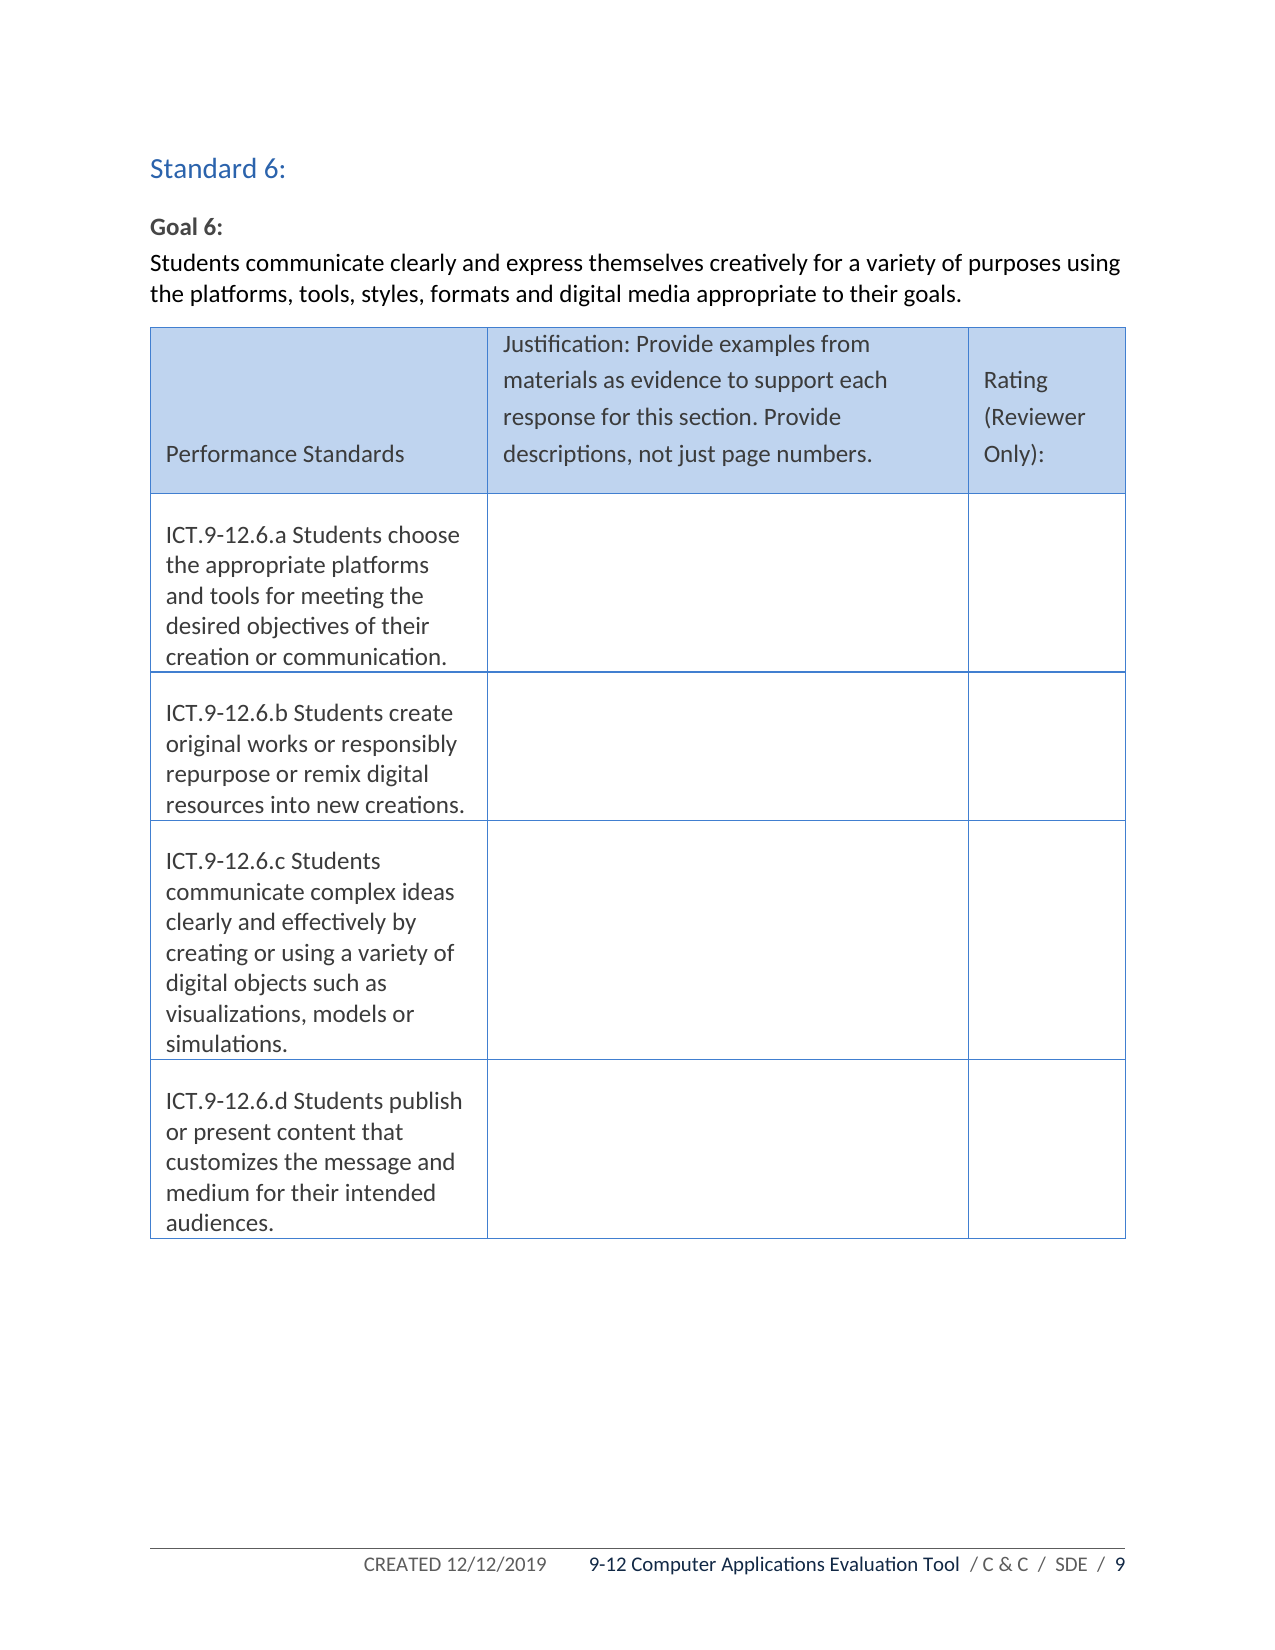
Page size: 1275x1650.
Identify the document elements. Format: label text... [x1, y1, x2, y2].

table_cell ICT.9-12.6.c Students communicate complex ideas clearly and effectively by creating or using a variety of digital objects such as visualizations, models or simulations. [151, 821, 487, 1059]
table_cell [969, 821, 1125, 1059]
text Standard 6: [150, 150, 1125, 186]
text Students communicate clearly and express themselves creatively for a variety of purposes using the platforms, tools, styles, formats and digital media appropriate to their goals. [150, 247, 1125, 308]
table_cell [488, 1060, 968, 1238]
table_header Performance Standards [151, 328, 487, 493]
table_cell ICT.9-12.6.b Students create original works or responsibly repurpose or remix digital resources into new creations. [151, 673, 487, 819]
table_header Rating (Reviewer Only): [969, 328, 1125, 493]
table_cell [488, 673, 968, 819]
table_cell ICT.9-12.6.d Students publish or present content that customizes the message and medium for their intended audiences. [151, 1060, 487, 1238]
table_cell [488, 494, 968, 671]
table_cell [969, 673, 1125, 819]
table_header Justification: Provide examples from materials as evidence to support each response for this section. Provide descriptions, not just page numbers. [488, 328, 968, 493]
table_cell [969, 1060, 1125, 1238]
table_cell ICT.9-12.6.a Students choose the appropriate platforms and tools for meeting the desired objectives of their creation or communication. [151, 494, 487, 671]
table_cell [969, 494, 1125, 671]
text Goal 6: [150, 211, 1125, 241]
table_cell [488, 821, 968, 1059]
